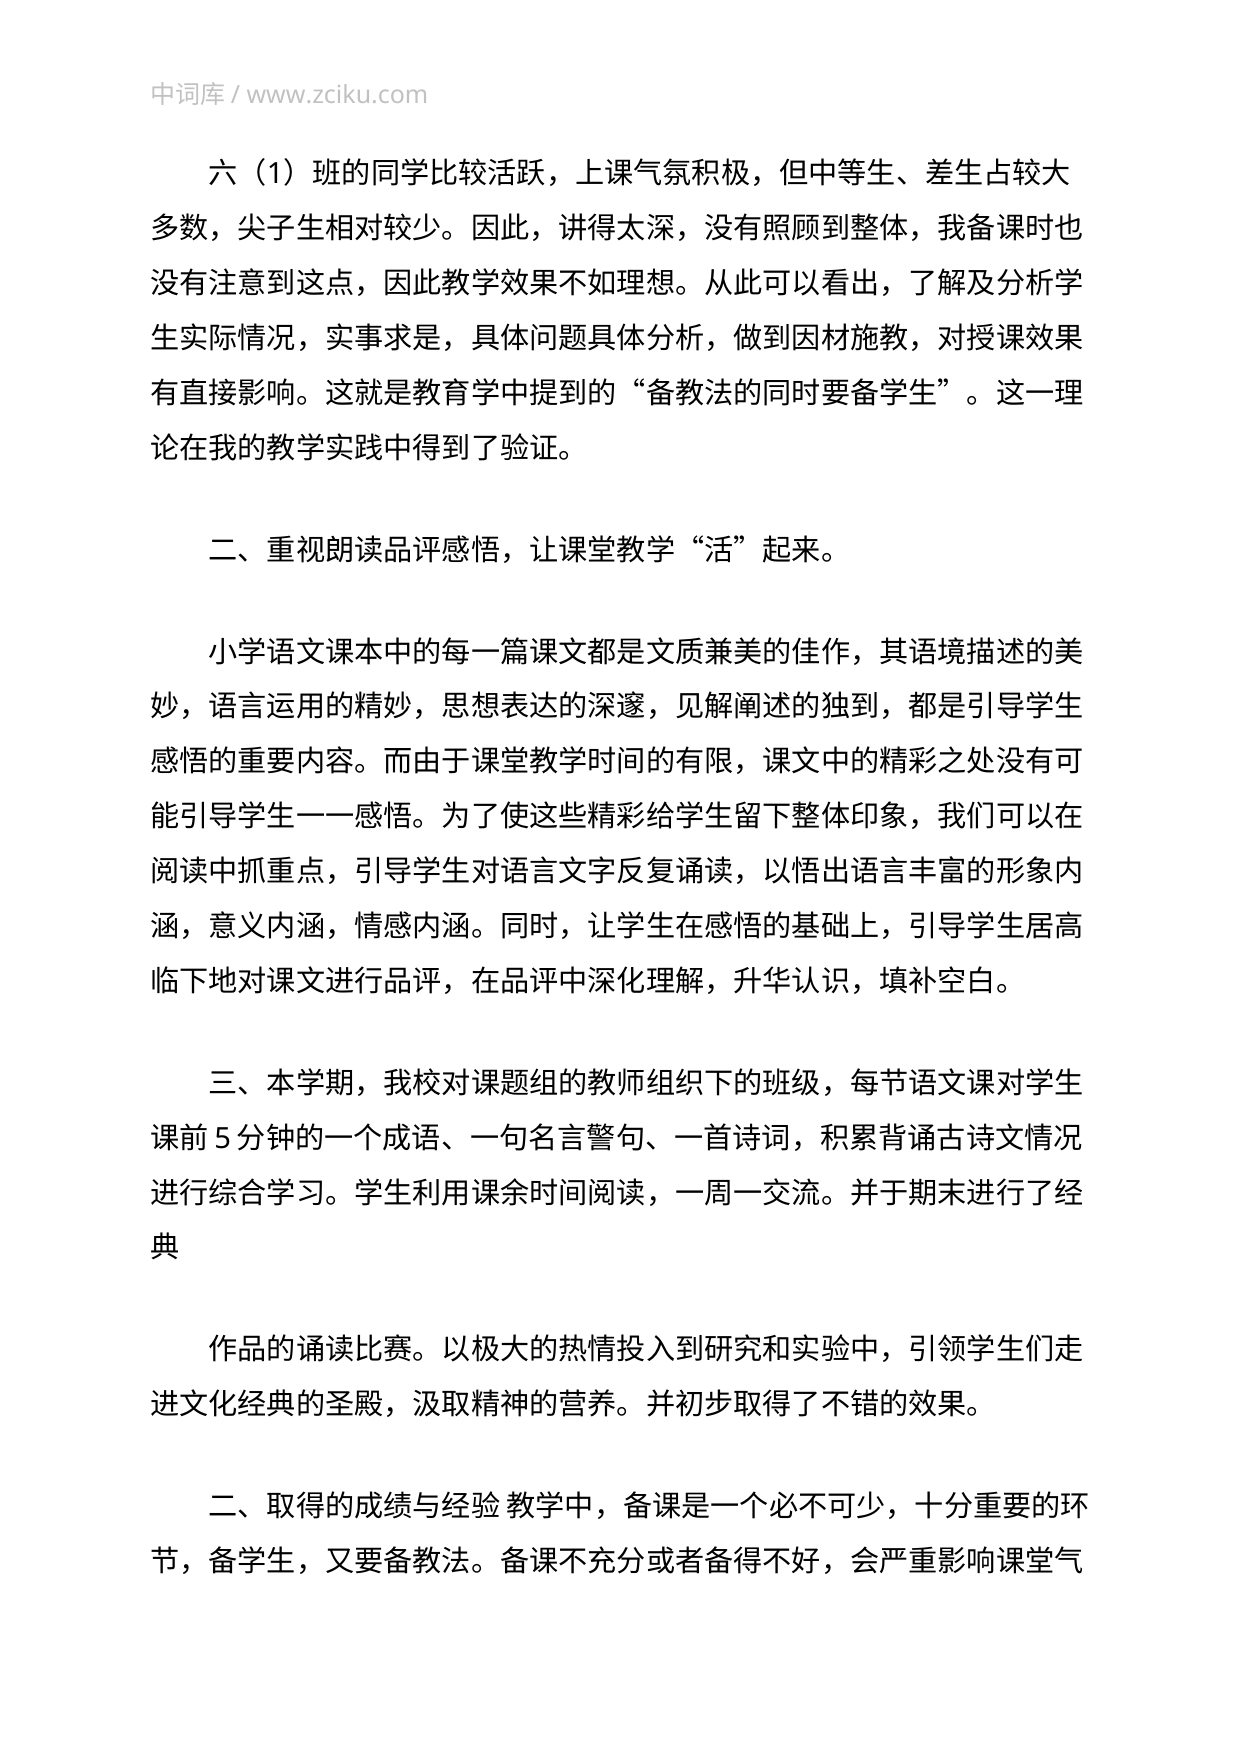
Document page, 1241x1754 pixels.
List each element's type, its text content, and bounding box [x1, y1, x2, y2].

text 作品的诵读比赛。以极大的热情投入到研究和实验中，引领学生们走进文化经典的圣殿，汲取精神的营养。并初步取得了不错的效果。 [150, 1326, 1090, 1423]
text 小学语文课本中的每一篇课文都是文质兼美的佳作，其语境描述的美妙，语言运用的精妙，思想表达的深邃，见解阐述的独到，都是引导学生感悟的重要内容。而由于课堂教学时间的有限，课文中的精彩之处没有可能引导学生一一感悟。为了使这些精彩给学生留下整体印象，我们可以在阅读中抓重点，引导学生对语言文字反复诵读，以悟出语言丰富的形象内涵，意义内涵，情感内涵。同时，让学生在感悟的基础上，引导学生居高临下地对课文进行品评，在品评中深化理解，升华认识，填补空白。 [150, 628, 1090, 1000]
text 二、重视朗读品评感悟，让课堂教学“活”起来。 [150, 526, 1090, 569]
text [150, 1482, 1090, 1580]
text 六（1）班的同学比较活跃，上课气氛积极，但中等生、差生占较大多数，尖子生相对较少。因此，讲得太深，没有照顾到整体，我备课时也没有注意到这点，因此教学效果不如理想。从此可以看出，了解及分析学生实际情况，实事求是，具体问题具体分析，做到因材施教，对授课效果有直接影响。这就是教育学中提到的“备教法的同时要备学生”。这一理论在我的教学实践中得到了验证。 [150, 150, 1090, 467]
text 三、本学期，我校对课题组的教师组织下的班级，每节语文课对学生课前5分钟的一个成语、一句名言警句、一首诗词，积累背诵古诗文情况进行综合学习。学生利用课余时间阅读，一周一交流。并于期末进行了经典 [150, 1059, 1090, 1266]
